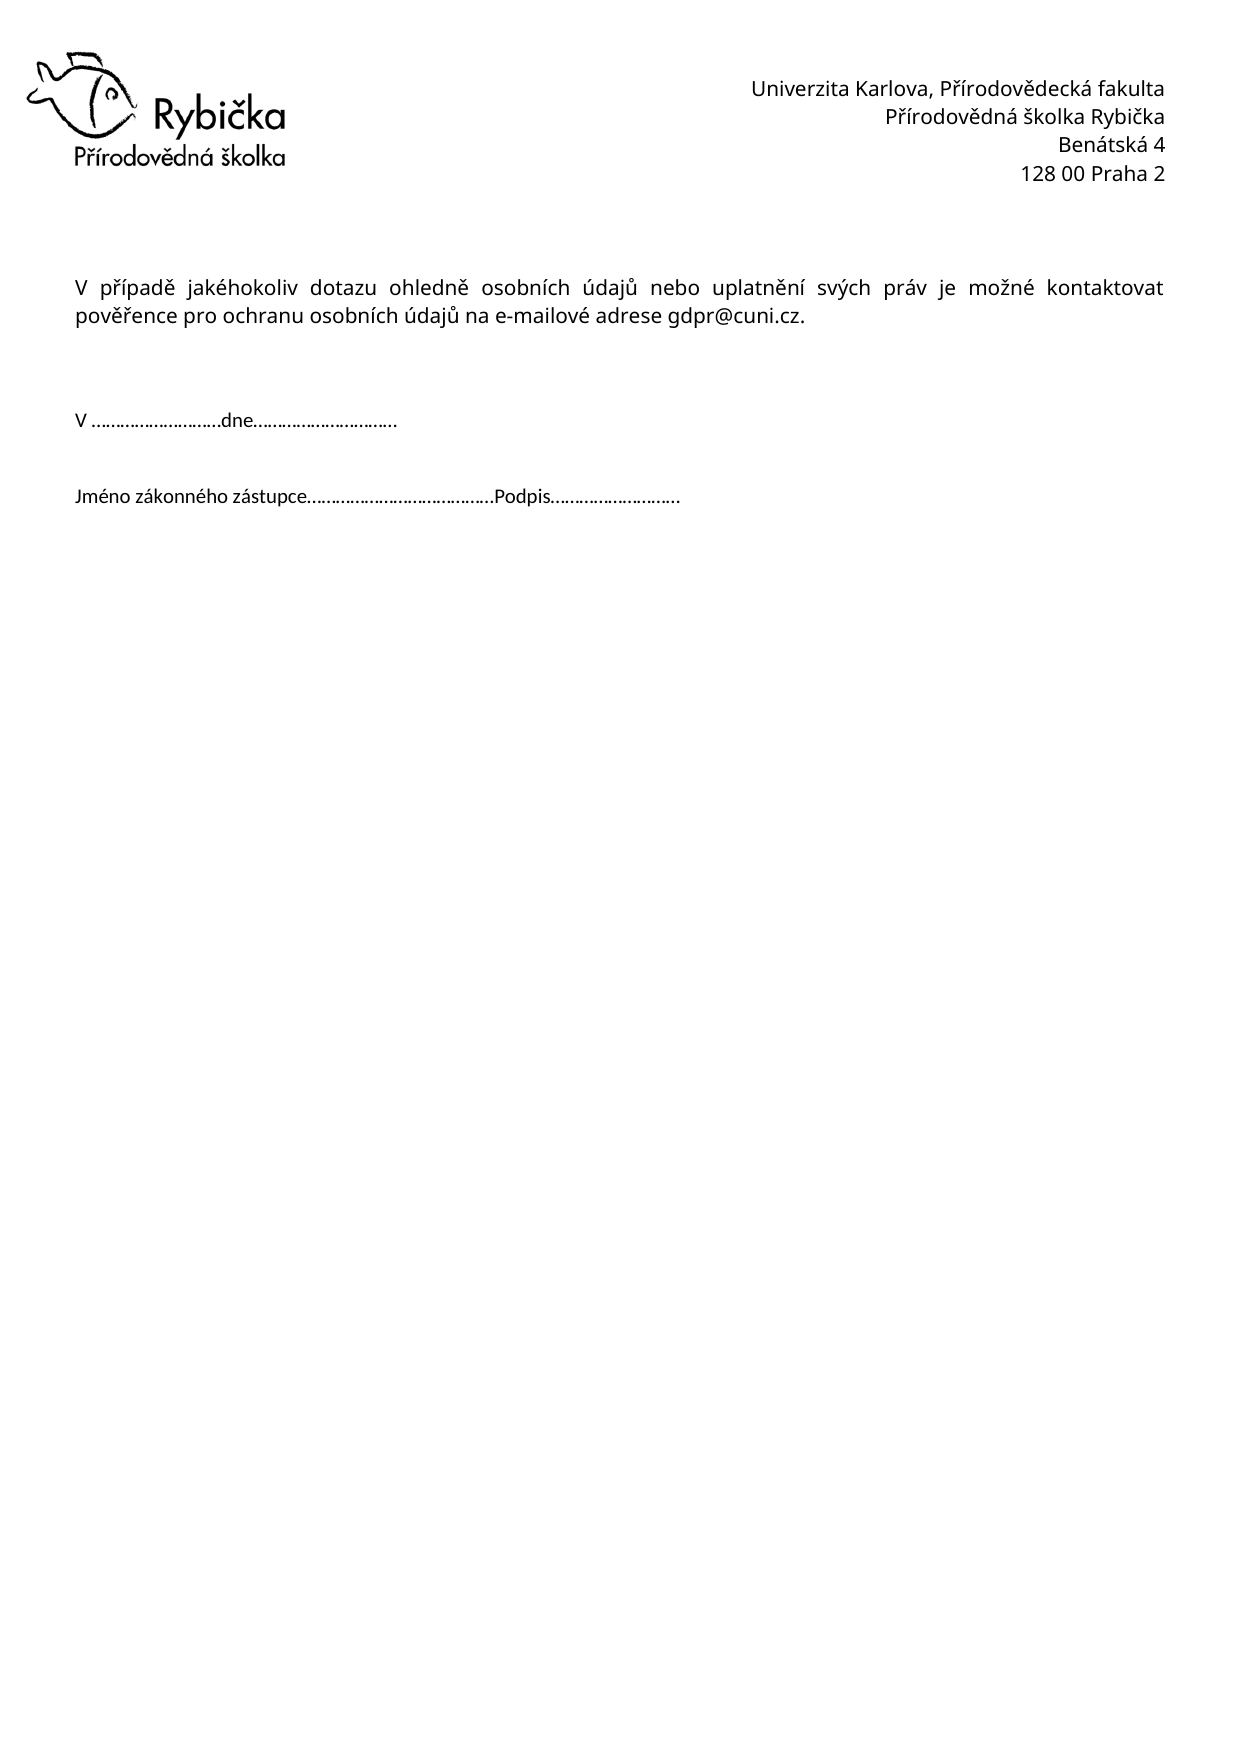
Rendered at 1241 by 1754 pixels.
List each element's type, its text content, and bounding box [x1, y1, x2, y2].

text V případě jakéhokoliv dotazu ohledně osobních údajů nebo uplatnění svých práv je možné kontaktovat pověřence pro ochranu osobních údajů na e-mailové adrese gdpr@cuni.cz. [75, 273, 1165, 330]
picture [16, 15, 300, 216]
text V ………………………dne………………………… [75, 407, 1165, 433]
text Jméno zákonného zástupce…………………………………Podpis……………………… [75, 483, 1165, 509]
